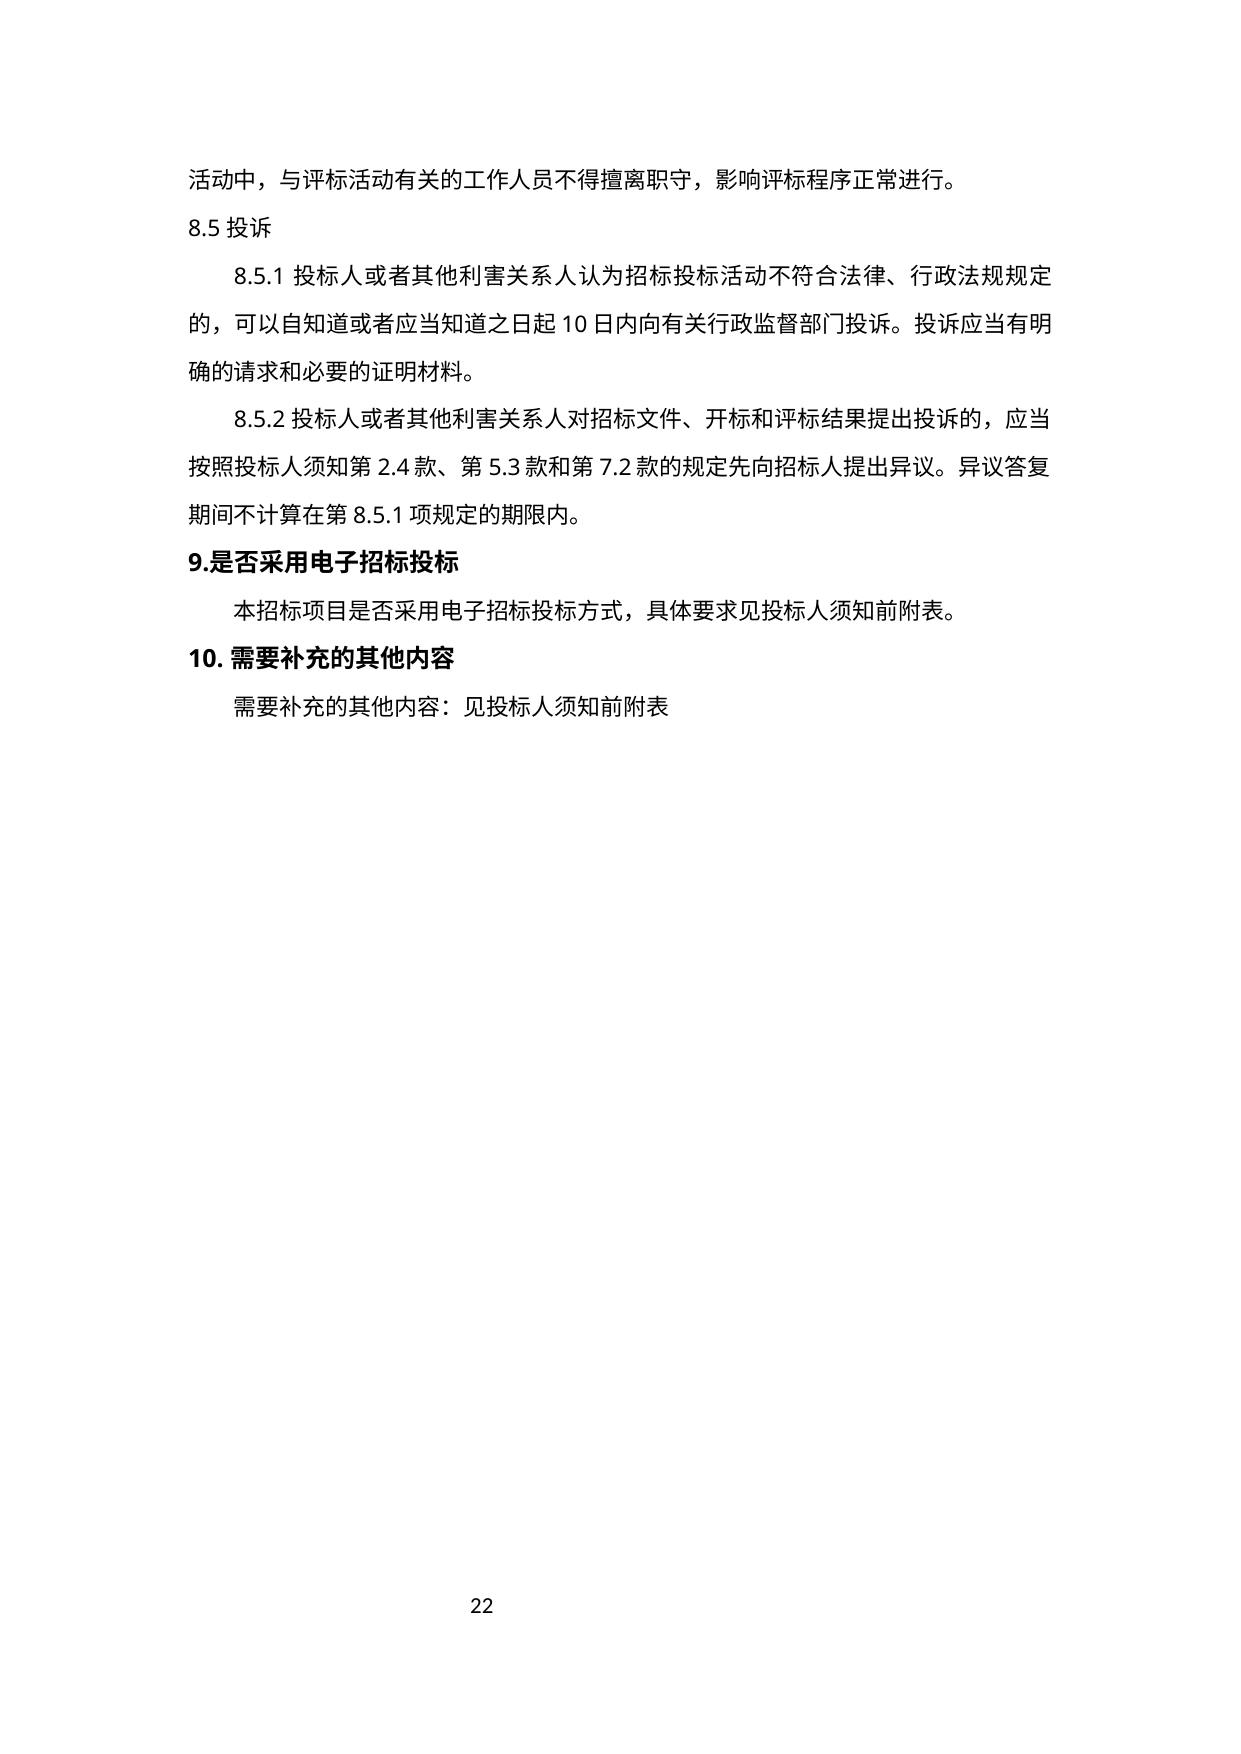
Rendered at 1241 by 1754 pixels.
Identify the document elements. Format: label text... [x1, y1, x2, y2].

text 8.5 投诉 [188, 198, 1052, 246]
subtitle 10. 需要补充的其他内容 [188, 629, 1052, 677]
text 8.5.1 投标人或者其他利害关系人认为招标投标活动不符合法律、行政法规规定的，可以自知道或者应当知道之日起10日内向有关行政监督部门投诉。投诉应当有明确的请求和必要的证明材料。 [188, 246, 1052, 389]
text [188, 150, 1052, 198]
subtitle 需要补充的其他内容：见投标人须知前附表 [188, 677, 1052, 725]
text 8.5.2 投标人或者其他利害关系人对招标文件、开标和评标结果提出投诉的，应当按照投标人须知第2.4款、第5.3款和第7.2款的规定先向招标人提出异议。异议答复期间不计算在第8.5.1项规定的期限内。 [188, 389, 1052, 533]
text 本招标项目是否采用电子招标投标方式，具体要求见投标人须知前附表。 [188, 581, 1052, 629]
subtitle 9.是否采用电子招标投标 [188, 533, 1052, 581]
